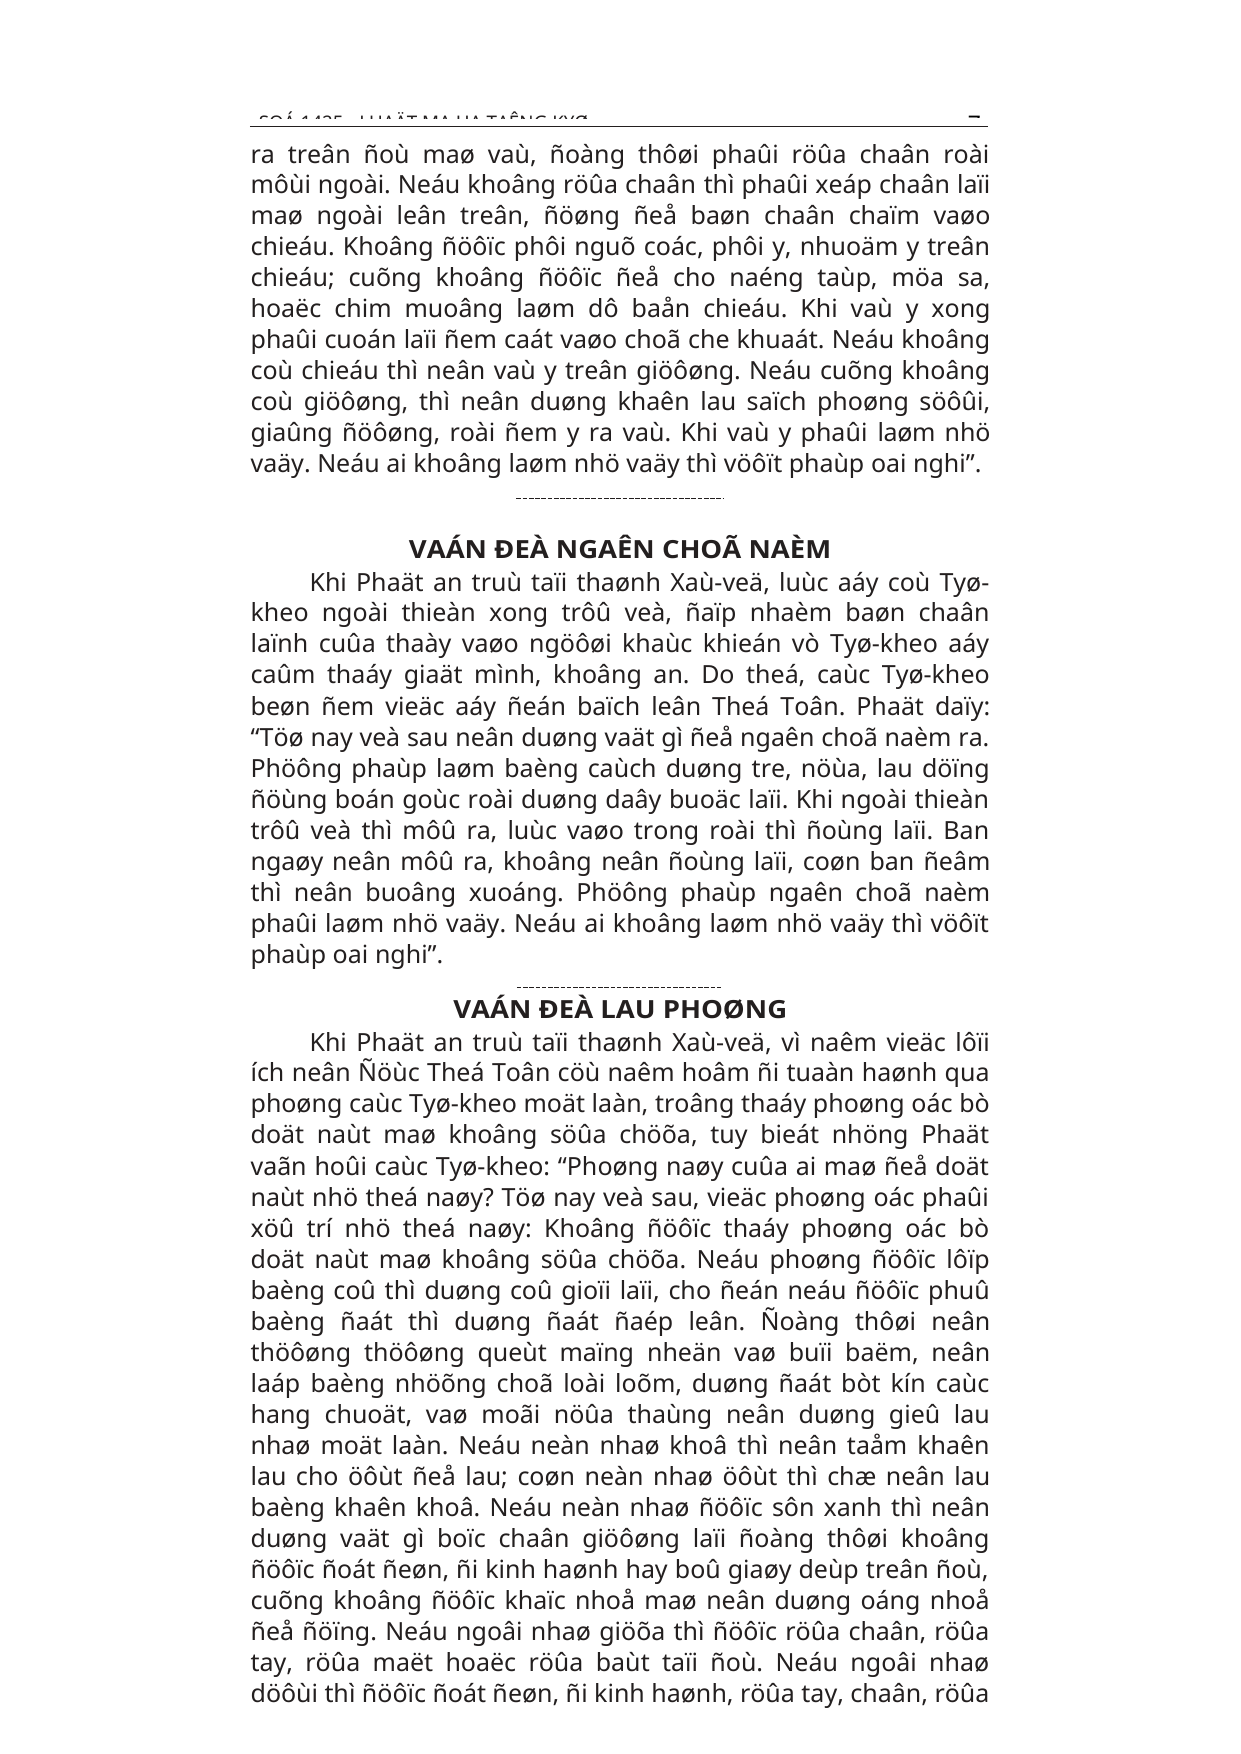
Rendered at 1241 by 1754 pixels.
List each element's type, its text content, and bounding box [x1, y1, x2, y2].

text Khi Phaät an truù taïi thaønh Xaù-veä, luùc aáy coù Tyø-kheo ngoài thieàn xong trôû veà, ñaïp nhaèm baøn chaân laïnh cuûa thaày vaøo ngöôøi khaùc khieán vò Tyø-kheo aáy caûm thaáy giaät mình, khoâng an. Do theá, caùc Tyø-kheo beøn ñem vieäc aáy ñeán baïch leân Theá Toân. Phaät daïy: “Töø nay veà sau neân duøng vaät gì ñeå ngaên choã naèm ra. Phöông phaùp laøm baèng caùch duøng tre, nöùa, lau döïng ñöùng boán goùc roài duøng daây buoäc laïi. Khi ngoài thieàn trôû veà thì môû ra, luùc vaøo trong roài thì ñoùng laïi. Ban ngaøy neân môû ra, khoâng neân ñoùng laïi, coøn ban ñeâm thì neân buoâng xuoáng. Phöông phaùp ngaên choã naèm phaûi laøm nhö vaäy. Neáu ai khoâng laøm nhö vaäy thì vöôït phaùp oai nghi”. [250, 567, 990, 971]
text ra treân ñoù maø vaù, ñoàng thôøi phaûi röûa chaân roài môùi ngoài. Neáu khoâng röûa chaân thì phaûi xeáp chaân laïi maø ngoài leân treân, ñöøng ñeå baøn chaân chaïm vaøo chieáu. Khoâng ñöôïc phôi nguõ coác, phôi y, nhuoäm y treân chieáu; cuõng khoâng ñöôïc ñeå cho naéng taùp, möa sa, hoaëc chim muoâng laøm dô baån chieáu. Khi vaù y xong phaûi cuoán laïi ñem caát vaøo choã che khuaát. Neáu khoâng coù chieáu thì neân vaù y treân giöôøng. Neáu cuõng khoâng coù giöôøng, thì neân duøng khaên lau saïch phoøng söôûi, giaûng ñöôøng, roài ñem y ra vaù. Khi vaù y phaûi laøm nhö vaäy. Neáu ai khoâng laøm nhö vaäy thì vöôït phaùp oai nghi”. [250, 138, 990, 480]
subtitle VAÁN ÐEÀ LAU PHOØNG [324, 987, 916, 1025]
subtitle VAÁN ÐEÀ NGAÊN CHOÃ NAÈM [324, 532, 916, 565]
